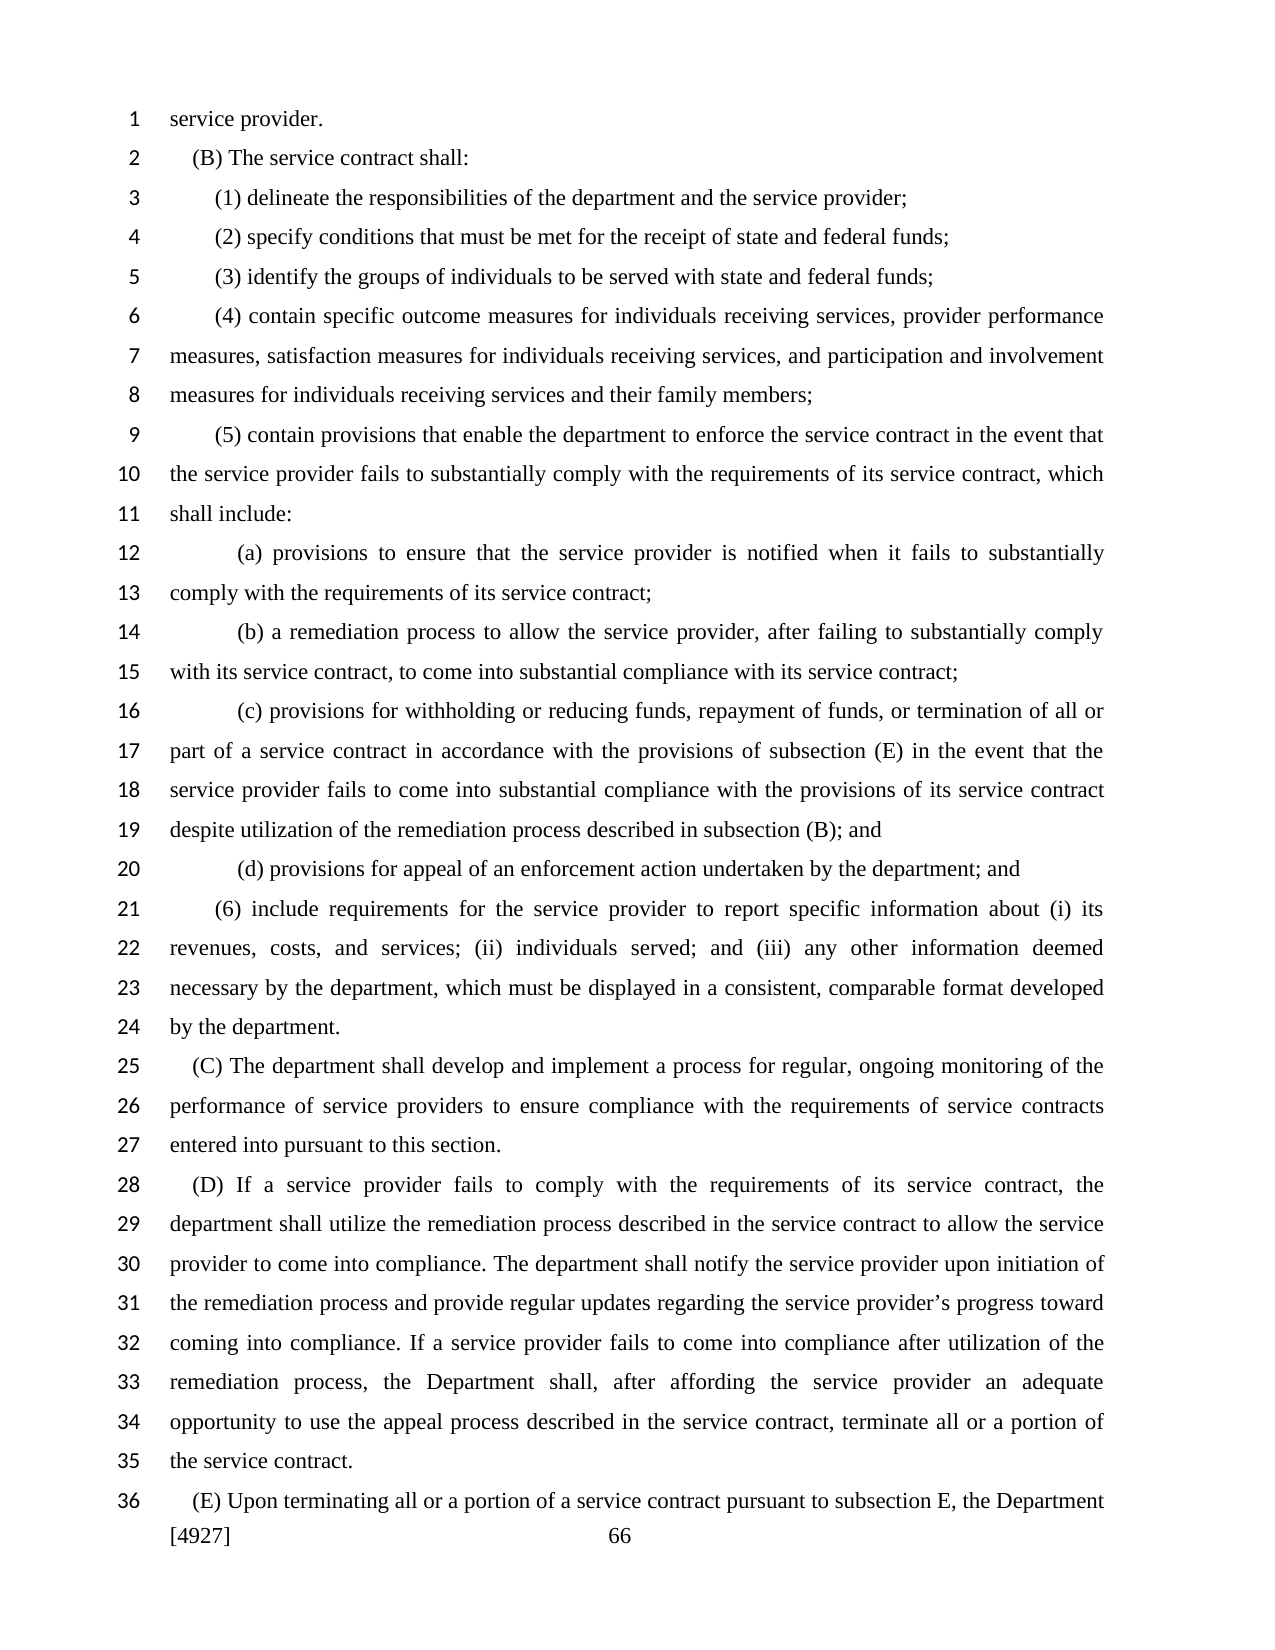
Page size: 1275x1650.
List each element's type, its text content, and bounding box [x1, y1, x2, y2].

text (3) identify the groups of individuals to be served with state and federal funds; [169, 263, 1106, 289]
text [169, 1487, 1106, 1513]
text (c) provisions for withholding or reducing funds, repayment of funds, or termination of all or part of a service contract in accordance with the provisions of subsection (E) in the event that the service provider fails to come into substantial compliance with the provisions of its service contract despite utilization of the remediation process described in subsection (B); and [169, 697, 1106, 842]
text (C) The department shall develop and implement a process for regular, ongoing monitoring of the performance of service providers to ensure compliance with the requirements of service contracts entered into pursuant to this section. [169, 1052, 1106, 1158]
text (2) specify conditions that must be met for the receipt of state and federal funds; [169, 223, 1106, 250]
text (b) a remediation process to allow the service provider, after failing to substantially comply with its service contract, to come into substantial compliance with its service contract; [169, 618, 1106, 684]
text (6) include requirements for the service provider to report specific information about (i) its revenues, costs, and services; (ii) individuals served; and (iii) any other information deemed necessary by the department, which must be displayed in a consistent, comparable format developed by the department. [169, 894, 1106, 1039]
text (d) provisions for appeal of an enforcement action undertaken by the department; and [169, 855, 1106, 881]
text (a) provisions to ensure that the service provider is notified when it fails to substantially comply with the requirements of its service contract; [169, 539, 1106, 605]
text (4) contain specific outcome measures for individuals receiving services, provider performance measures, satisfaction measures for individuals receiving services, and participation and involvement measures for individuals receiving services and their family members; [169, 302, 1106, 408]
text (5) contain provisions that enable the department to enforce the service contract in the event that the service provider fails to substantially comply with the requirements of its service contract, which shall include: [169, 421, 1106, 526]
text (B) The service contract shall: [169, 144, 1106, 171]
text (D) If a service provider fails to comply with the requirements of its service contract, the department shall utilize the remediation process described in the service contract to allow the service provider to come into compliance. The department shall notify the service provider upon initiation of the remediation process and provide regular updates regarding the service provider’s progress toward coming into compliance. If a service provider fails to come into compliance after utilization of the remediation process, the Department shall, after affording the service provider an adequate opportunity to use the appeal process described in the service contract, terminate all or a portion of the service contract. [169, 1171, 1106, 1474]
text (1) delineate the responsibilities of the department and the service provider; [169, 184, 1106, 210]
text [169, 105, 1106, 131]
